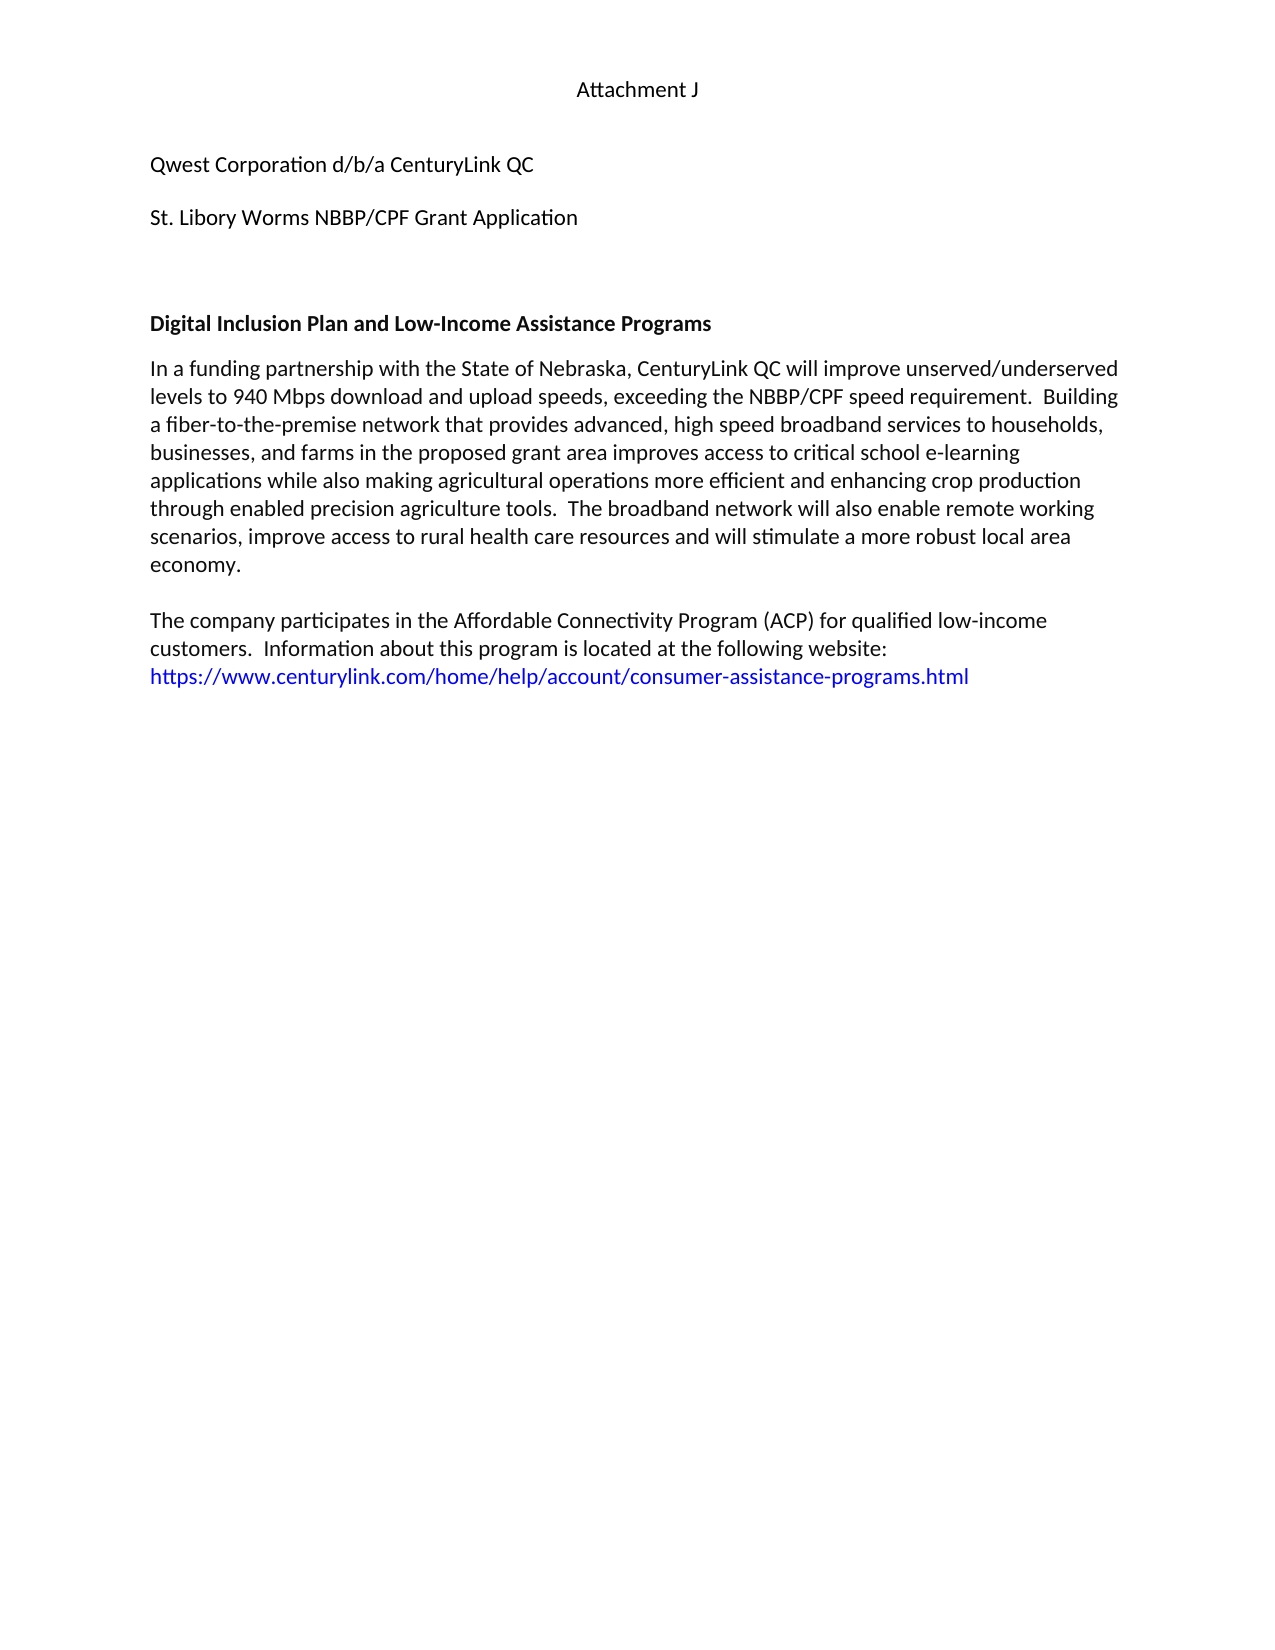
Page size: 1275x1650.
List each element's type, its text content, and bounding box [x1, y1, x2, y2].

text Digital Inclusion Plan and Low-Income Assistance Programs [150, 309, 1125, 337]
text Qwest Corporation d/b/a CenturyLink QC [150, 150, 1125, 178]
text https://www.centurylink.com/home/help/account/consumer-assistance-programs.html [150, 662, 1125, 690]
text In a funding partnership with the State of Nebraska, CenturyLink QC will improve unserved/underserved levels to 940 Mbps download and upload speeds, exceeding the NBBP/CPF speed requirement. Building a fiber-to-the-premise network that provides advanced, high speed broadband services to households, businesses, and farms in the proposed grant area improves access to critical school e-learning applications while also making agricultural operations more efficient and enhancing crop production through enabled precision agriculture tools. The broadband network will also enable remote working scenarios, improve access to rural health care resources and will stimulate a more robust local area economy. [150, 354, 1125, 578]
text St. Libory Worms NBBP/CPF Grant Application [150, 203, 1125, 231]
text The company participates in the Affordable Connectivity Program (ACP) for qualified low-income customers. Information about this program is located at the following website: [150, 606, 1125, 662]
